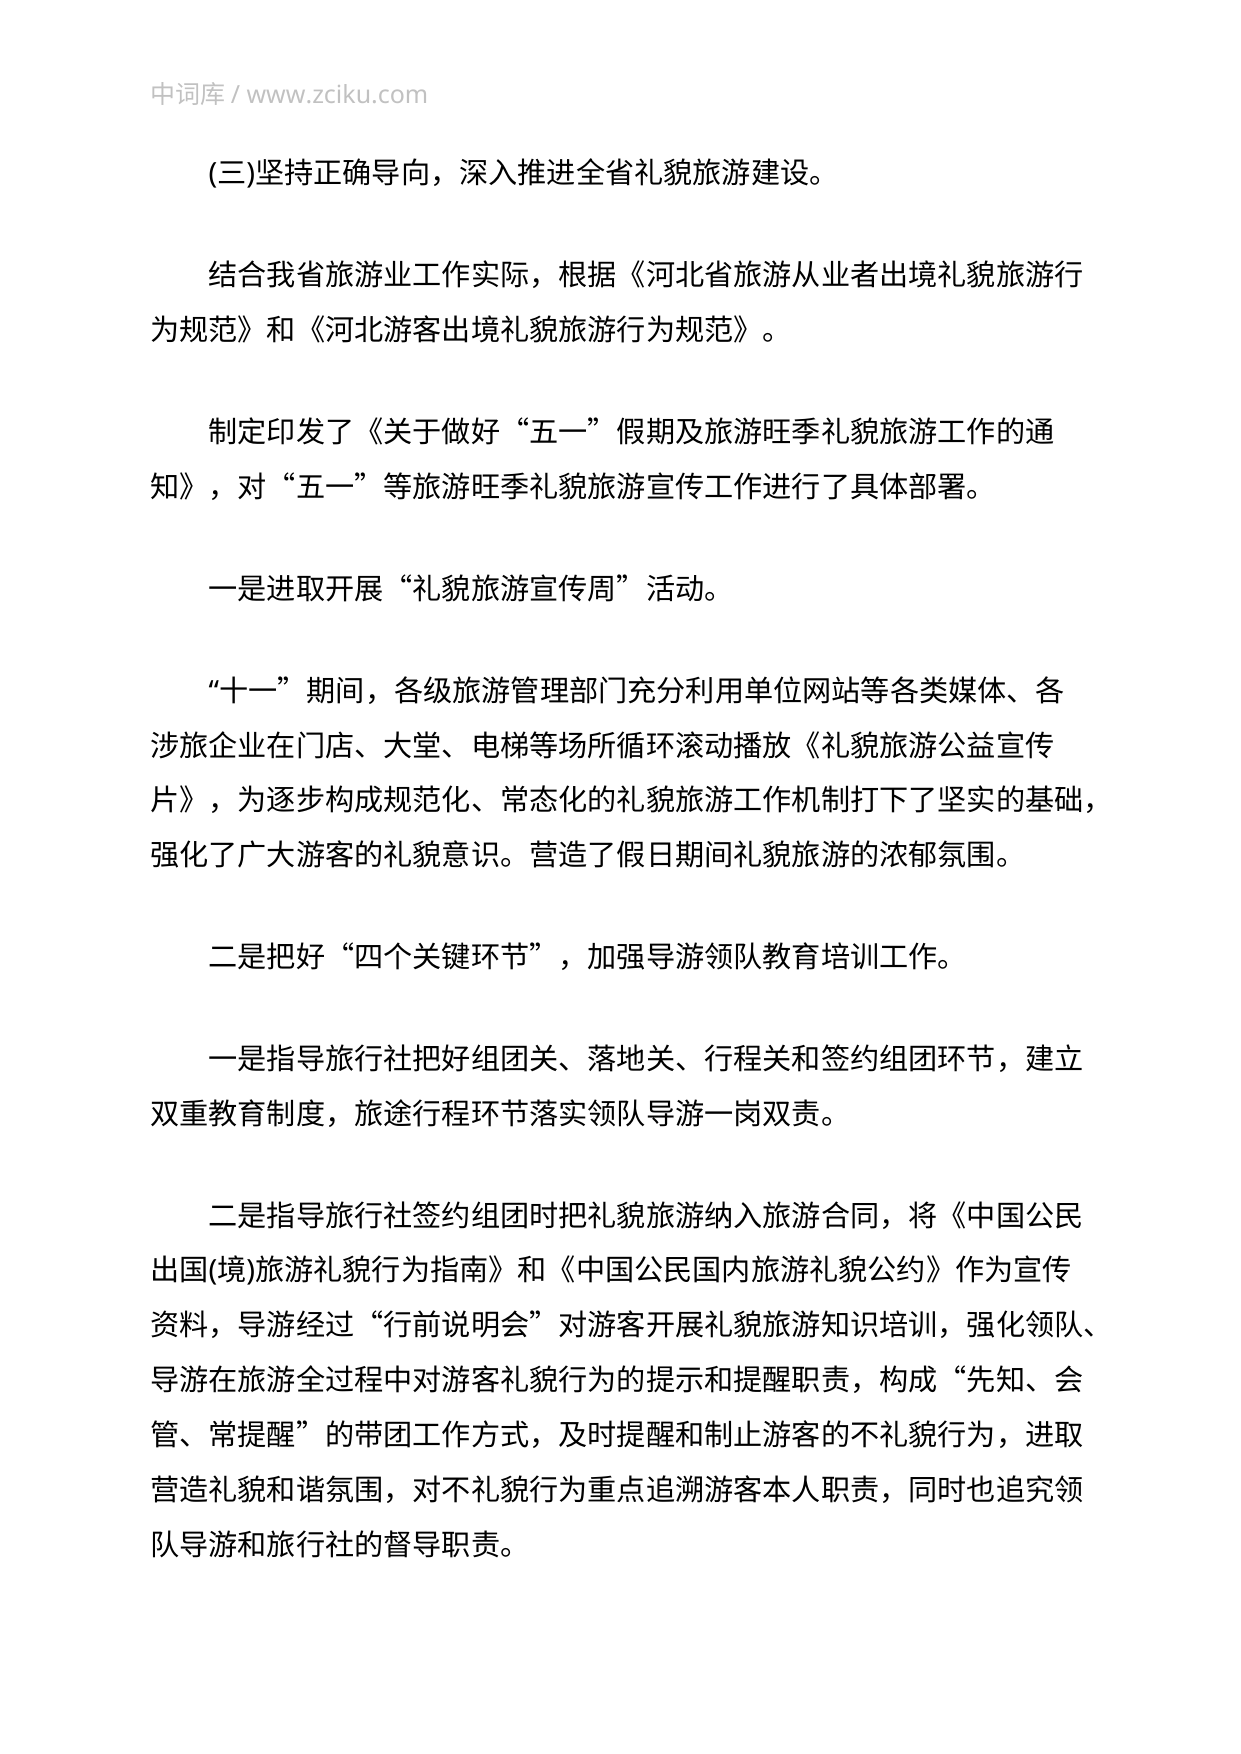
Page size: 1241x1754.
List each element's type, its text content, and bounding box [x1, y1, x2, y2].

text (三)坚持正确导向，深入推进全省礼貌旅游建设。 [150, 150, 1090, 192]
text “十一”期间，各级旅游管理部门充分利用单位网站等各类媒体、各涉旅企业在门店、大堂、电梯等场所循环滚动播放《礼貌旅游公益宣传片》，为逐步构成规范化、常态化的礼貌旅游工作机制打下了坚实的基础，强化了广大游客的礼貌意识。营造了假日期间礼貌旅游的浓郁氛围。 [150, 667, 1090, 874]
text 一是进取开展“礼貌旅游宣传周”活动。 [150, 565, 1090, 608]
text 二是指导旅行社签约组团时把礼貌旅游纳入旅游合同，将《中国公民出国(境)旅游礼貌行为指南》和《中国公民国内旅游礼貌公约》作为宣传资料，导游经过“行前说明会”对游客开展礼貌旅游知识培训，强化领队、导游在旅游全过程中对游客礼貌行为的提示和提醒职责，构成“先知、会管、常提醒”的带团工作方式，及时提醒和制止游客的不礼貌行为，进取营造礼貌和谐氛围，对不礼貌行为重点追溯游客本人职责，同时也追究领队导游和旅行社的督导职责。 [150, 1192, 1090, 1564]
text 制定印发了《关于做好“五一”假期及旅游旺季礼貌旅游工作的通知》，对“五一”等旅游旺季礼貌旅游宣传工作进行了具体部署。 [150, 409, 1090, 506]
text 结合我省旅游业工作实际，根据《河北省旅游从业者出境礼貌旅游行为规范》和《河北游客出境礼貌旅游行为规范》。 [150, 252, 1090, 349]
text 二是把好“四个关键环节”，加强导游领队教育培训工作。 [150, 934, 1090, 976]
text 一是指导旅行社把好组团关、落地关、行程关和签约组团环节，建立双重教育制度，旅途行程环节落实领队导游一岗双责。 [150, 1035, 1090, 1133]
